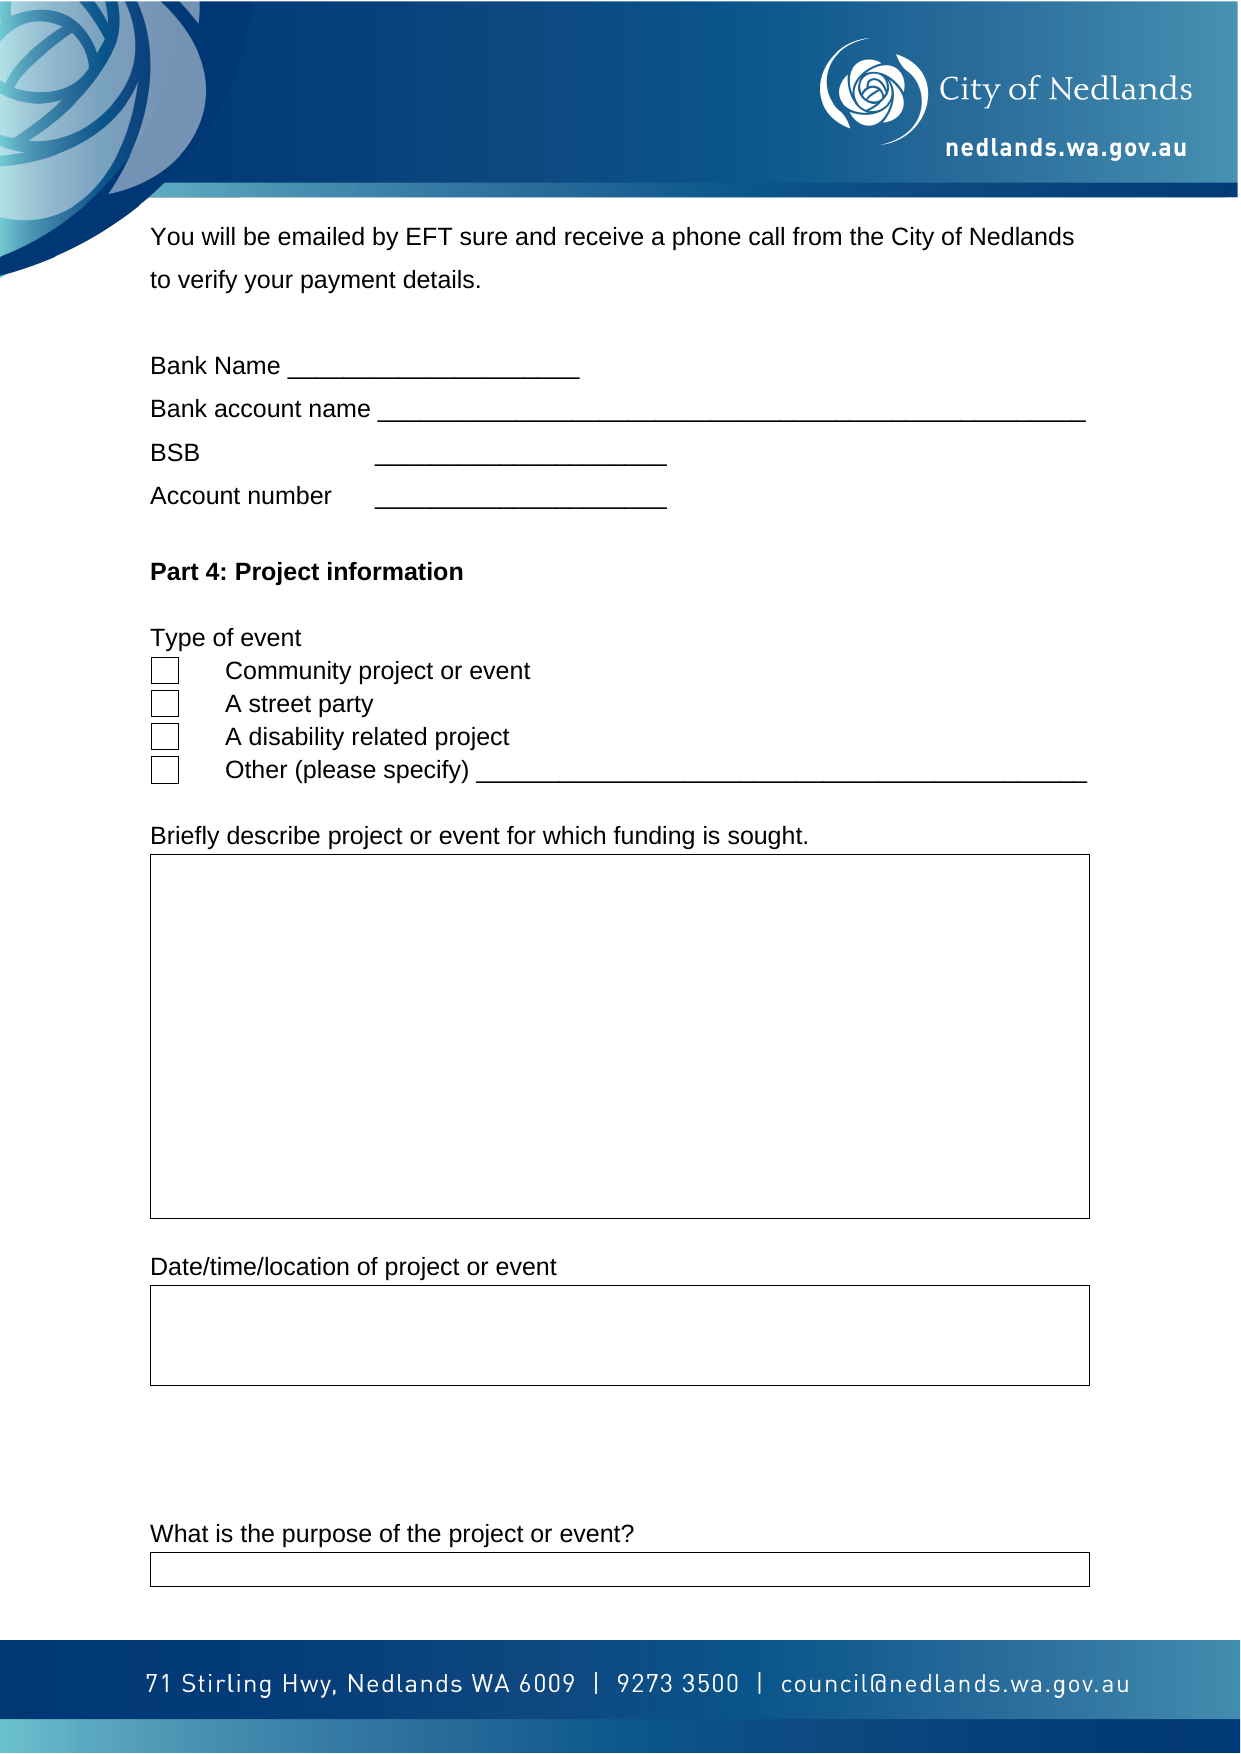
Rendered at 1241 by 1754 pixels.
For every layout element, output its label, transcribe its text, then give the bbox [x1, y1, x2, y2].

text Community project or event [150, 656, 1090, 684]
table_header [151, 855, 1089, 1218]
picture [0, 1, 1238, 283]
text Bank Name _____________________ [150, 351, 1090, 380]
text Bank account name ___________________________________________________ [150, 394, 1090, 423]
text Account number _____________________ [150, 481, 1090, 509]
picture [0, 1640, 1241, 1753]
text Type of event [150, 623, 1090, 652]
text BSB _____________________ [150, 437, 1090, 466]
text Other (please specify) ____________________________________________ [150, 755, 1090, 784]
text A disability related project [150, 722, 1090, 751]
text Briefly describe project or event for which funding is sought. [150, 821, 1090, 850]
text A street party [150, 689, 1090, 718]
text Part 4: Project information [150, 557, 1090, 586]
table_header [151, 1286, 1089, 1385]
text Date/time/location of project or event [150, 1252, 1090, 1281]
table_header [151, 1553, 1089, 1586]
text What is the purpose of the project or event? [150, 1518, 1090, 1547]
text You will be emailed by EFT sure and receive a phone call from the City of Nedlands to verify your payment details. [150, 199, 1090, 294]
